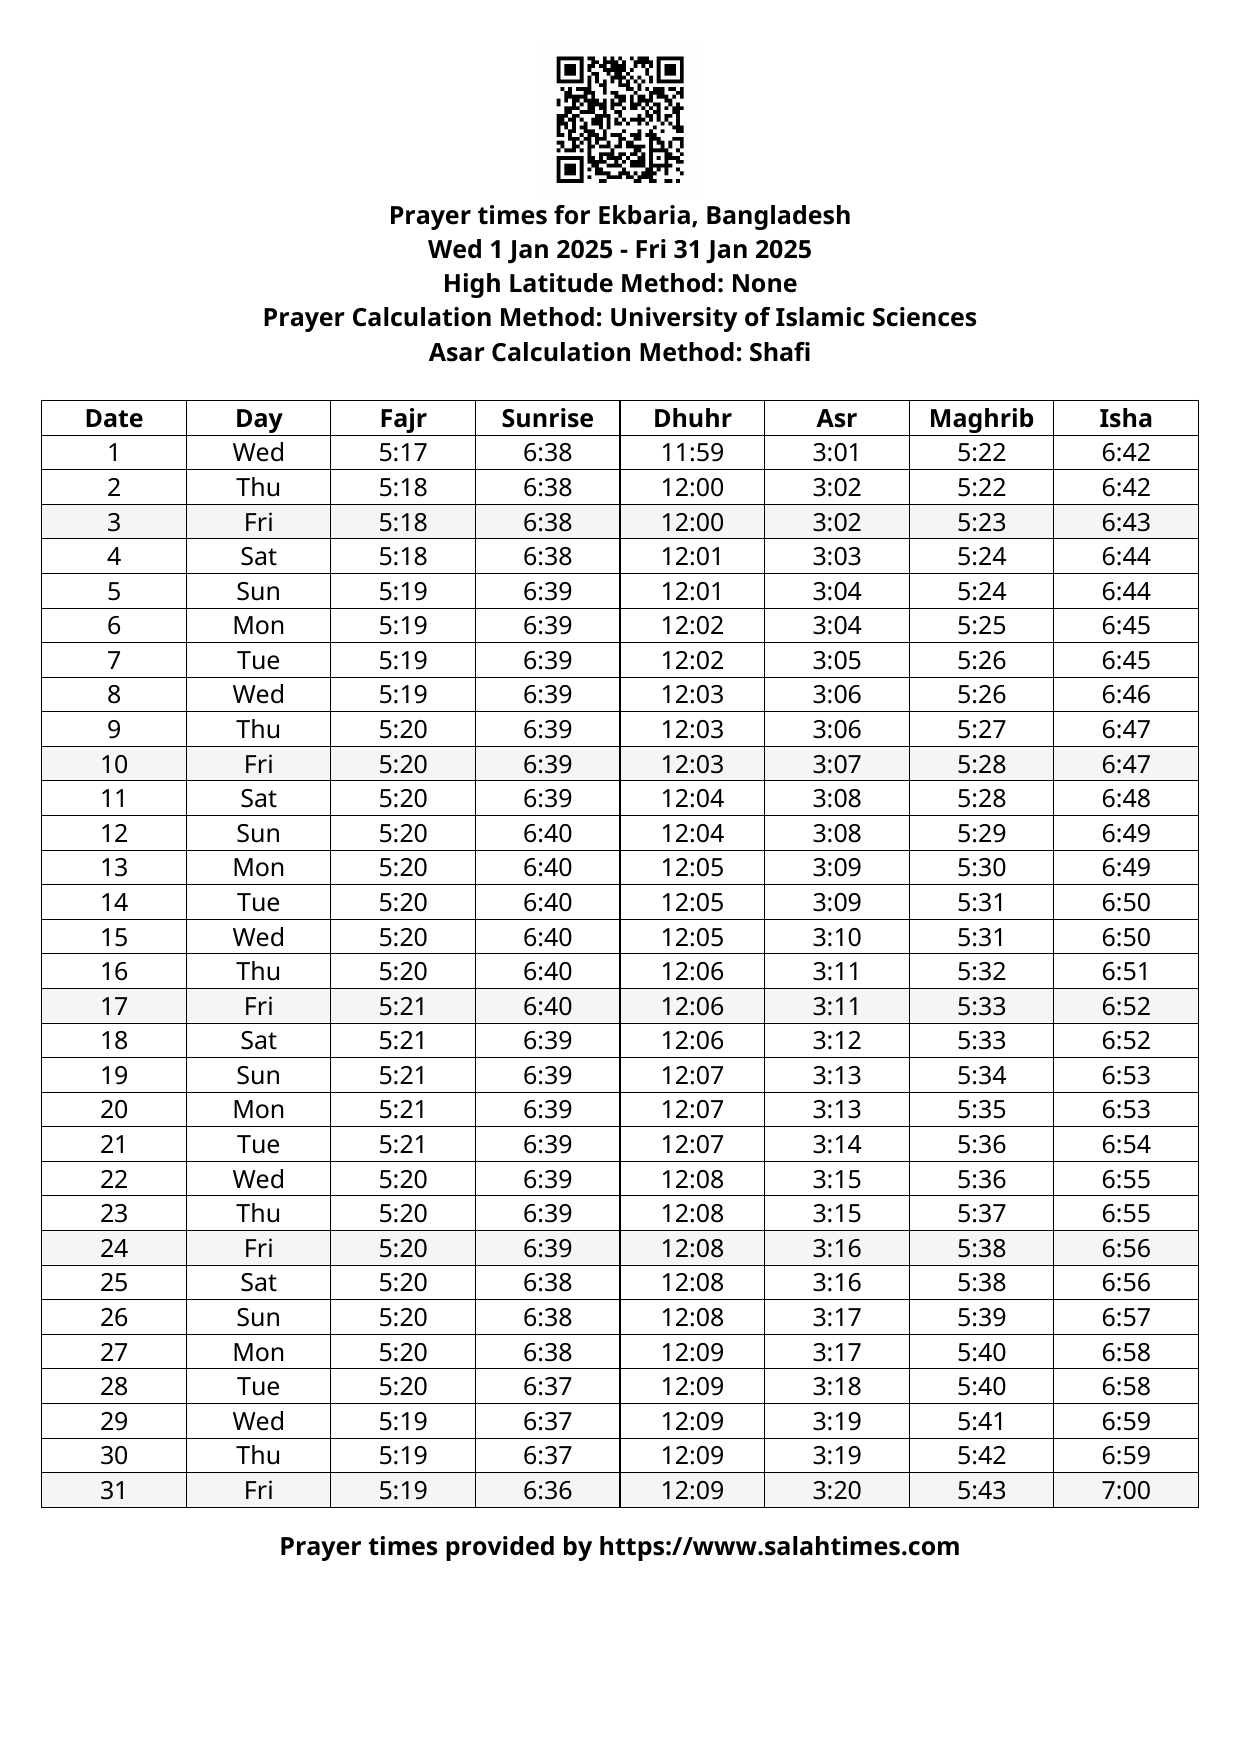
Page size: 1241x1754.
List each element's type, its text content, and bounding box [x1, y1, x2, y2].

table_cell 12:06 [621, 1024, 764, 1057]
table_cell 17 [42, 989, 186, 1022]
table_cell 3:09 [765, 851, 909, 884]
table_cell Sat [187, 539, 330, 573]
table_cell 15 [42, 920, 186, 953]
table_cell 3:07 [765, 747, 909, 780]
table_cell 29 [42, 1404, 186, 1437]
table_cell 12:03 [621, 747, 764, 780]
table_cell 6:49 [1054, 851, 1198, 884]
table_cell 6:38 [476, 1300, 619, 1334]
table_cell 3:04 [765, 609, 909, 642]
table_cell 12:09 [621, 1473, 764, 1507]
table_cell 5:20 [331, 816, 475, 849]
table_cell 2 [42, 470, 186, 504]
table_cell 6:59 [1054, 1404, 1198, 1437]
table_cell 5:21 [331, 1058, 475, 1092]
table_cell 6:39 [476, 1127, 619, 1161]
table_cell 18 [42, 1024, 186, 1057]
table_cell 3:06 [765, 712, 909, 746]
table_cell 12:08 [621, 1300, 764, 1334]
table_cell 6:38 [476, 1335, 619, 1368]
table_cell 6:38 [476, 1266, 619, 1299]
table_cell 6:39 [476, 1196, 619, 1230]
table_cell 3:17 [765, 1335, 909, 1368]
table_cell Tue [187, 885, 330, 919]
table_cell 5:20 [331, 1231, 475, 1264]
table_cell 5:19 [331, 574, 475, 607]
table_cell 3:11 [765, 989, 909, 1022]
table_cell 6:45 [1054, 643, 1198, 677]
table_cell 10 [42, 747, 186, 780]
table_cell 6:38 [476, 470, 619, 504]
table_cell 6:36 [476, 1473, 619, 1507]
table_cell 3:06 [765, 678, 909, 711]
table_cell Mon [187, 1335, 330, 1368]
table_cell 6:38 [476, 436, 619, 469]
table_header Isha [1054, 401, 1198, 434]
table_cell 6:39 [476, 574, 619, 607]
table_cell 3:16 [765, 1231, 909, 1264]
table_cell 5:27 [910, 712, 1053, 746]
table_cell 12:03 [621, 712, 764, 746]
table_cell 6:55 [1054, 1162, 1198, 1195]
table_cell 5:21 [331, 1024, 475, 1057]
table_cell Sun [187, 1300, 330, 1334]
table_cell 6:42 [1054, 436, 1198, 469]
table_cell 5:29 [910, 816, 1053, 849]
table_cell 5:20 [331, 920, 475, 953]
table_cell 12:08 [621, 1196, 764, 1230]
table_cell 6:39 [476, 1024, 619, 1057]
table_cell 5:41 [910, 1404, 1053, 1437]
table_cell 6:44 [1054, 539, 1198, 573]
table_cell 6:47 [1054, 712, 1198, 746]
table_cell 6:39 [476, 1093, 619, 1126]
table_cell 3:02 [765, 505, 909, 538]
table_cell 5:20 [331, 747, 475, 780]
table_cell 6:37 [476, 1439, 619, 1472]
table_cell 3:17 [765, 1300, 909, 1334]
table_cell 6:39 [476, 678, 619, 711]
table_cell 12:02 [621, 609, 764, 642]
table_cell 3:09 [765, 885, 909, 919]
table_header Day [187, 401, 330, 434]
table_cell 3:16 [765, 1266, 909, 1299]
table_cell 6:51 [1054, 954, 1198, 988]
table_cell 11 [42, 781, 186, 815]
picture [542, 41, 699, 198]
table_cell 16 [42, 954, 186, 988]
table_cell Tue [187, 1369, 330, 1403]
table_cell 11:59 [621, 436, 764, 469]
table_cell 3:08 [765, 781, 909, 815]
table_cell 6:52 [1054, 989, 1198, 1022]
table_cell 5:39 [910, 1300, 1053, 1334]
table_cell 6:38 [476, 539, 619, 573]
table_cell 5:22 [910, 470, 1053, 504]
table_cell 6:39 [476, 1058, 619, 1092]
table_cell Thu [187, 712, 330, 746]
table_cell 12:05 [621, 885, 764, 919]
table_cell 5:26 [910, 678, 1053, 711]
table_cell 12:04 [621, 816, 764, 849]
table_cell 5:24 [910, 574, 1053, 607]
table_cell 6:45 [1054, 609, 1198, 642]
table_cell Mon [187, 609, 330, 642]
table_cell 22 [42, 1162, 186, 1195]
table_cell Wed [187, 678, 330, 711]
table_cell 23 [42, 1196, 186, 1230]
table_cell 5:19 [331, 678, 475, 711]
table_cell 3:10 [765, 920, 909, 953]
table_cell 5:18 [331, 505, 475, 538]
table_cell 6:53 [1054, 1058, 1198, 1092]
table_cell 5:17 [331, 436, 475, 469]
table_cell 5:20 [331, 851, 475, 884]
table_cell 3:13 [765, 1058, 909, 1092]
table_cell Wed [187, 1404, 330, 1437]
table_cell 5:31 [910, 885, 1053, 919]
table_cell Wed [187, 436, 330, 469]
table_cell 3:02 [765, 470, 909, 504]
table_cell 5:38 [910, 1266, 1053, 1299]
table_cell 5:36 [910, 1127, 1053, 1161]
table_cell 6:40 [476, 954, 619, 988]
table_cell 5:23 [910, 505, 1053, 538]
table_cell Wed [187, 1162, 330, 1195]
table_cell 12:02 [621, 643, 764, 677]
table_cell 12:09 [621, 1335, 764, 1368]
text Asar Calculation Method: Shafi [42, 334, 1198, 368]
table_cell Sat [187, 1266, 330, 1299]
table_cell 21 [42, 1127, 186, 1161]
table_cell 5:35 [910, 1093, 1053, 1126]
table_cell 25 [42, 1266, 186, 1299]
table_cell 1 [42, 436, 186, 469]
table_cell 6:56 [1054, 1231, 1198, 1264]
table_cell 12:00 [621, 470, 764, 504]
table_cell 12:09 [621, 1404, 764, 1437]
table_header Sunrise [476, 401, 619, 434]
table_cell 3:11 [765, 954, 909, 988]
table_cell Thu [187, 954, 330, 988]
table_cell 6:39 [476, 712, 619, 746]
table_cell 5:20 [331, 1162, 475, 1195]
table_cell 6:52 [1054, 1024, 1198, 1057]
table_cell 19 [42, 1058, 186, 1092]
table_cell 6:47 [1054, 747, 1198, 780]
table_cell 5:20 [331, 781, 475, 815]
table_cell Sun [187, 816, 330, 849]
text Prayer Calculation Method: University of Islamic Sciences [42, 300, 1198, 334]
table_cell 6:48 [1054, 781, 1198, 815]
table_cell 6:57 [1054, 1300, 1198, 1334]
table_header Asr [765, 401, 909, 434]
table_cell 31 [42, 1473, 186, 1507]
table_cell 6:39 [476, 643, 619, 677]
table_cell 6:56 [1054, 1266, 1198, 1299]
table_cell Fri [187, 989, 330, 1022]
table_cell 24 [42, 1231, 186, 1264]
table_cell 6:58 [1054, 1369, 1198, 1403]
table_cell 5:40 [910, 1335, 1053, 1368]
table_cell 3:15 [765, 1196, 909, 1230]
table_cell 5:42 [910, 1439, 1053, 1472]
table_cell 5:21 [331, 989, 475, 1022]
text Wed 1 Jan 2025 - Fri 31 Jan 2025 [42, 232, 1198, 266]
table_cell 7:00 [1054, 1473, 1198, 1507]
table_cell 12:06 [621, 954, 764, 988]
table_cell 12:01 [621, 539, 764, 573]
table_cell 3:19 [765, 1404, 909, 1437]
table_cell 5:36 [910, 1162, 1053, 1195]
table_cell Fri [187, 747, 330, 780]
table_cell 9 [42, 712, 186, 746]
table_cell 12:07 [621, 1058, 764, 1092]
table_cell 12:09 [621, 1369, 764, 1403]
table_cell 6:38 [476, 505, 619, 538]
table_cell 6:40 [476, 851, 619, 884]
table_cell 6:42 [1054, 470, 1198, 504]
table_cell 6:39 [476, 747, 619, 780]
table_cell 5:28 [910, 781, 1053, 815]
table_cell 5:21 [331, 1127, 475, 1161]
table_cell 5:38 [910, 1231, 1053, 1264]
table_header Date [42, 401, 186, 434]
table_cell 4 [42, 539, 186, 573]
table_cell 6:58 [1054, 1335, 1198, 1368]
table_cell 6:53 [1054, 1093, 1198, 1126]
table_cell 6:39 [476, 609, 619, 642]
table_cell 12:08 [621, 1231, 764, 1264]
table_cell Tue [187, 643, 330, 677]
table_cell 3:15 [765, 1162, 909, 1195]
table_cell 12:04 [621, 781, 764, 815]
table_cell 12:09 [621, 1439, 764, 1472]
table_cell 12:05 [621, 920, 764, 953]
table_cell 6:39 [476, 1231, 619, 1264]
table_cell 7 [42, 643, 186, 677]
table_cell 6:37 [476, 1369, 619, 1403]
table_cell 5:37 [910, 1196, 1053, 1230]
table_cell 12:05 [621, 851, 764, 884]
table_cell 3:14 [765, 1127, 909, 1161]
table_cell 3:04 [765, 574, 909, 607]
table_cell 5:28 [910, 747, 1053, 780]
table_cell 5:19 [331, 609, 475, 642]
table_cell 6:39 [476, 781, 619, 815]
table_cell 28 [42, 1369, 186, 1403]
table_cell 5:18 [331, 470, 475, 504]
table_cell 3 [42, 505, 186, 538]
table_cell 20 [42, 1093, 186, 1126]
table_cell 5:20 [331, 1266, 475, 1299]
table_cell 12 [42, 816, 186, 849]
table_cell 6:40 [476, 920, 619, 953]
table_cell 5:40 [910, 1369, 1053, 1403]
table_cell 6:49 [1054, 816, 1198, 849]
table_cell 6:44 [1054, 574, 1198, 607]
text High Latitude Method: None [42, 266, 1198, 300]
table_cell 5:19 [331, 643, 475, 677]
table_cell Sat [187, 781, 330, 815]
table_cell Thu [187, 1196, 330, 1230]
table_cell 14 [42, 885, 186, 919]
table_cell 5:19 [331, 1404, 475, 1437]
table_cell 5:26 [910, 643, 1053, 677]
table_cell 5:31 [910, 920, 1053, 953]
table_cell 6:50 [1054, 920, 1198, 953]
table_cell 6 [42, 609, 186, 642]
table_cell 5:24 [910, 539, 1053, 573]
table_cell 12:01 [621, 574, 764, 607]
table_cell 5:33 [910, 989, 1053, 1022]
table_header Fajr [331, 401, 475, 434]
table_cell 6:37 [476, 1404, 619, 1437]
table_cell 12:08 [621, 1162, 764, 1195]
table_cell 5:33 [910, 1024, 1053, 1057]
table_cell 6:55 [1054, 1196, 1198, 1230]
table_cell 5 [42, 574, 186, 607]
table_cell 3:13 [765, 1093, 909, 1126]
table_cell 3:01 [765, 436, 909, 469]
table_cell 5:30 [910, 851, 1053, 884]
table_cell 12:07 [621, 1093, 764, 1126]
table_cell Fri [187, 1473, 330, 1507]
table_cell Sat [187, 1024, 330, 1057]
table_header Dhuhr [621, 401, 764, 434]
text Prayer times provided by https://www.salahtimes.com [42, 1528, 1198, 1563]
table_cell Sun [187, 574, 330, 607]
table_cell 5:20 [331, 954, 475, 988]
table_cell 3:20 [765, 1473, 909, 1507]
table_cell 5:19 [331, 1439, 475, 1472]
table_cell 6:40 [476, 816, 619, 849]
table_cell 12:08 [621, 1266, 764, 1299]
table_cell 12:03 [621, 678, 764, 711]
table_cell 6:40 [476, 885, 619, 919]
table_cell Fri [187, 505, 330, 538]
table_cell 6:43 [1054, 505, 1198, 538]
table_cell 8 [42, 678, 186, 711]
table_cell 3:18 [765, 1369, 909, 1403]
table_cell 5:22 [910, 436, 1053, 469]
table_cell 6:40 [476, 989, 619, 1022]
table_cell 12:07 [621, 1127, 764, 1161]
table_cell Fri [187, 1231, 330, 1264]
table_cell 5:20 [331, 1369, 475, 1403]
table_cell 6:59 [1054, 1439, 1198, 1472]
table_cell 27 [42, 1335, 186, 1368]
table_cell 13 [42, 851, 186, 884]
table_cell 5:43 [910, 1473, 1053, 1507]
table_cell 3:05 [765, 643, 909, 677]
table_cell 12:06 [621, 989, 764, 1022]
table_cell 5:21 [331, 1093, 475, 1126]
table_cell Tue [187, 1127, 330, 1161]
table_cell 5:20 [331, 1196, 475, 1230]
table_cell 6:46 [1054, 678, 1198, 711]
table_cell 3:08 [765, 816, 909, 849]
table_cell 5:25 [910, 609, 1053, 642]
table_cell 26 [42, 1300, 186, 1334]
table_cell 5:20 [331, 885, 475, 919]
table_cell Mon [187, 851, 330, 884]
table_cell 5:20 [331, 712, 475, 746]
table_cell 30 [42, 1439, 186, 1472]
table_cell 5:18 [331, 539, 475, 573]
table_cell 3:19 [765, 1439, 909, 1472]
table_cell 5:34 [910, 1058, 1053, 1092]
table_cell 5:20 [331, 1300, 475, 1334]
table_cell Sun [187, 1058, 330, 1092]
table_cell Thu [187, 470, 330, 504]
table_cell Thu [187, 1439, 330, 1472]
table_cell 5:19 [331, 1473, 475, 1507]
text Prayer times for Ekbaria, Bangladesh [42, 198, 1198, 232]
table_cell 5:32 [910, 954, 1053, 988]
table_cell 3:12 [765, 1024, 909, 1057]
table_header Maghrib [910, 401, 1053, 434]
table_cell Wed [187, 920, 330, 953]
table_cell 6:54 [1054, 1127, 1198, 1161]
table_cell 6:50 [1054, 885, 1198, 919]
table_cell 5:20 [331, 1335, 475, 1368]
table_cell Mon [187, 1093, 330, 1126]
table_cell 3:03 [765, 539, 909, 573]
table_cell 6:39 [476, 1162, 619, 1195]
table_cell 12:00 [621, 505, 764, 538]
